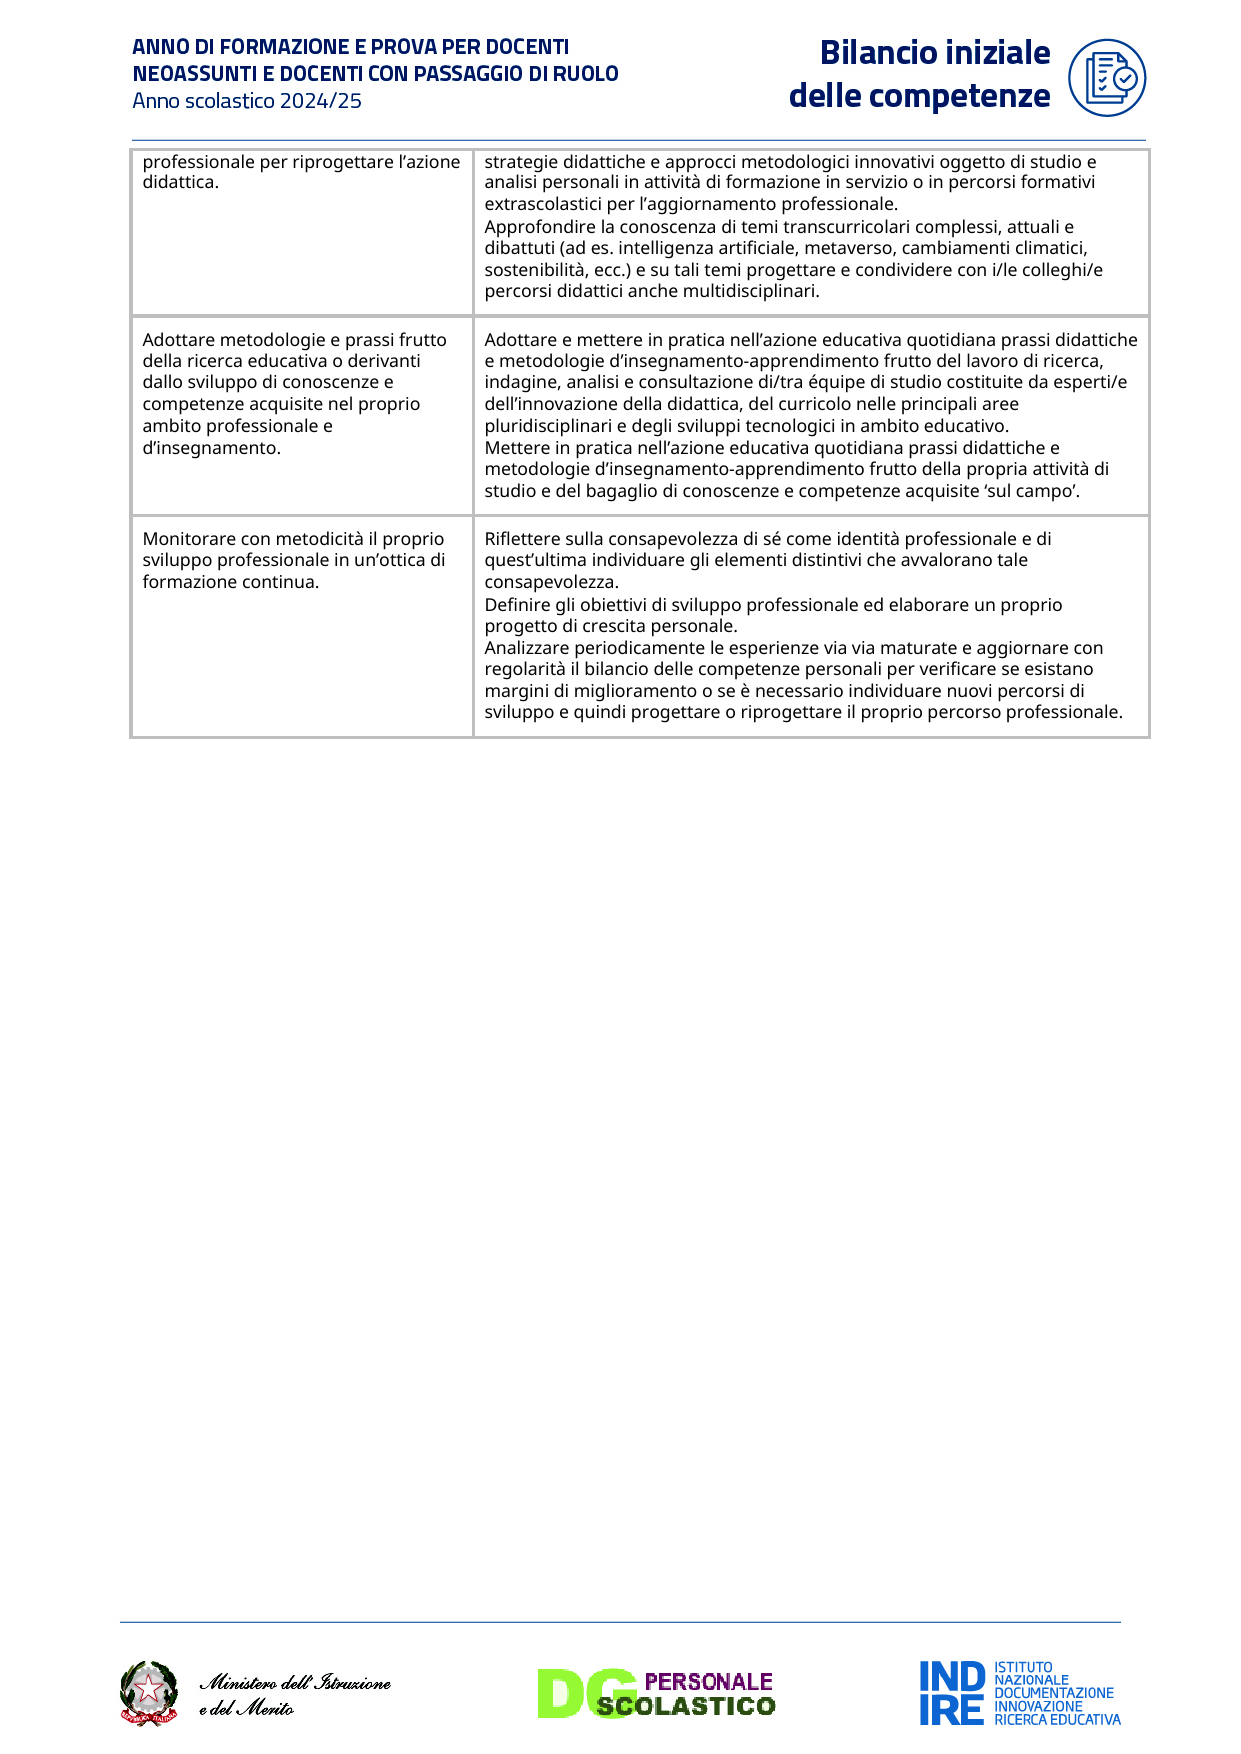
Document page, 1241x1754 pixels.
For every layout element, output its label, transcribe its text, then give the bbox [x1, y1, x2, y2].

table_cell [475, 151, 1148, 314]
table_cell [133, 151, 472, 314]
picture [83, 1601, 1157, 1754]
table_cell Adottare e mettere in pratica nell’azione educativa quotidiana prassi didattiche e metodologie d’insegnamento-apprendimento frutto del lavoro di ricerca, indagine, analisi e consultazione di/tra équipe di studio costituite da esperti/e dell’innovazione della didattica, del curricolo nelle principali aree pluridisciplinari e degli sviluppi tecnologici in ambito educativo. Mettere in pratica nell’azione educativa quotidiana prassi didattiche e metodologie d’insegnamento-apprendimento frutto della propria attività di studio e del bagaglio di conoscenze e competenze acquisite ‘sul campo’. [475, 318, 1148, 514]
table_cell Adottare metodologie e prassi frutto della ricerca educativa o derivanti dallo sviluppo di conoscenze e competenze acquisite nel proprio ambito professionale e d’insegnamento. [133, 318, 472, 514]
picture [95, 0, 1182, 156]
table_cell Monitorare con metodicità il proprio sviluppo professionale in un’ottica di formazione continua. [133, 517, 472, 736]
table_cell Riflettere sulla consapevolezza di sé come identità professionale e di quest’ultima individuare gli elementi distintivi che avvalorano tale consapevolezza. Definire gli obiettivi di sviluppo professionale ed elaborare un proprio progetto di crescita personale. Analizzare periodicamente le esperienze via via maturate e aggiornare con regolarità il bilancio delle competenze personali per verificare se esistano margini di miglioramento o se è necessario individuare nuovi percorsi di sviluppo e quindi progettare o riprogettare il proprio percorso professionale. [475, 517, 1148, 736]
